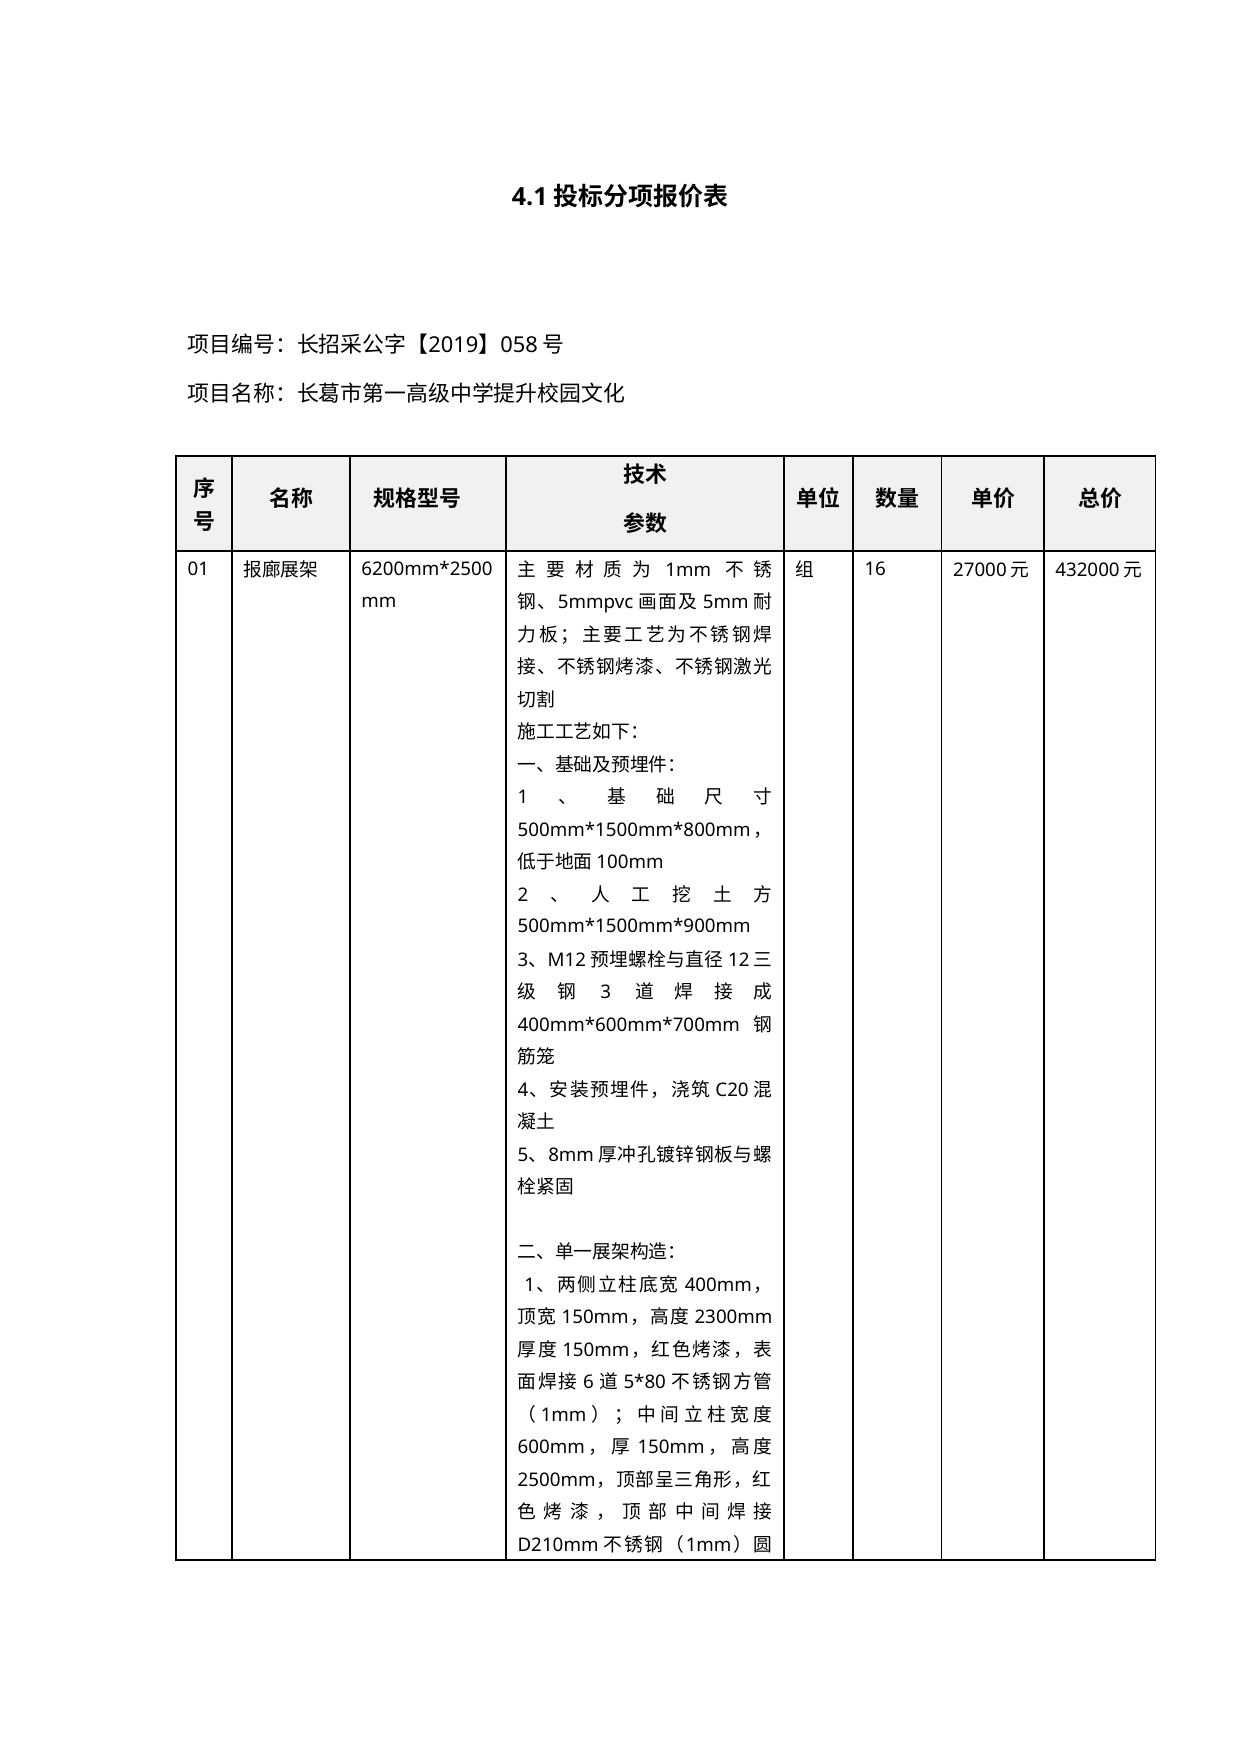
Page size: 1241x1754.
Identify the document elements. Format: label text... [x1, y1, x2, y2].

table_cell 组 [785, 552, 852, 1559]
table_cell 16 [854, 552, 941, 1559]
table_header 规格型号 [351, 457, 505, 550]
table_header 单价 [942, 457, 1043, 550]
text 项目编号：长招采公字【2019】058号 [187, 327, 1053, 359]
table_header 总价 [1045, 457, 1155, 550]
table_header 数量 [854, 457, 941, 550]
table_cell 432000元 [1045, 552, 1155, 1559]
text 4.1 投标分项报价表 [187, 162, 1053, 227]
table_header 单位 [785, 457, 852, 550]
table_cell 01 [177, 552, 231, 1559]
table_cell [507, 552, 783, 1559]
text 项目名称：长葛市第一高级中学提升校园文化 [187, 375, 1053, 408]
table_cell 27000元 [942, 552, 1043, 1559]
table_header 序号 [177, 457, 231, 550]
table_cell 报廊展架 [233, 552, 349, 1559]
table_header 名称 [233, 457, 349, 550]
table_cell 6200mm*2500 mm [351, 552, 505, 1559]
table_header 技术 参数 [507, 457, 783, 550]
